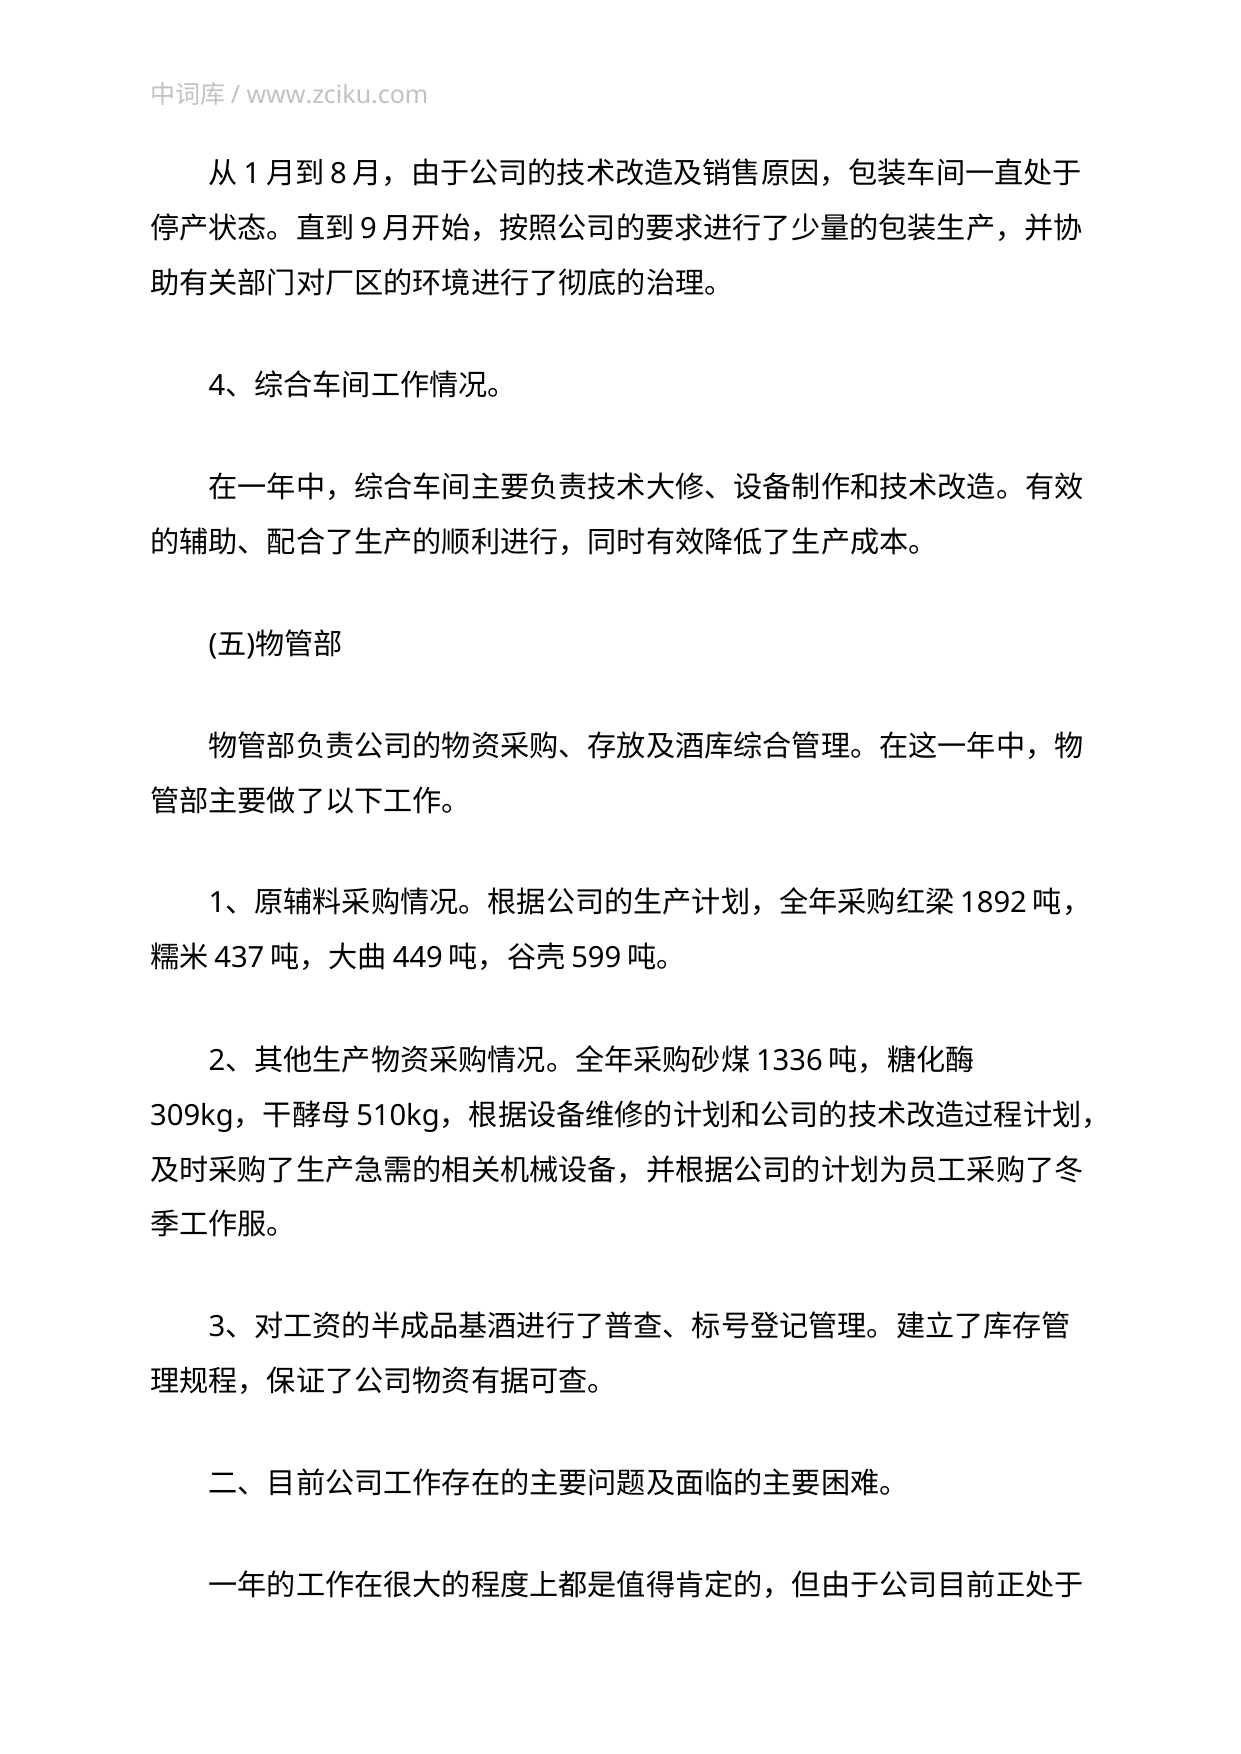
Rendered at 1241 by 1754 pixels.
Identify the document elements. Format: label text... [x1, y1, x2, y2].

text 二、目前公司工作存在的主要问题及面临的主要困难。 [150, 1459, 1090, 1502]
text 在一年中，综合车间主要负责技术大修、设备制作和技术改造。有效的辅助、配合了生产的顺利进行，同时有效降低了生产成本。 [150, 464, 1090, 561]
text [150, 1561, 1090, 1603]
text (五)物管部 [150, 620, 1090, 663]
text 1、原辅料采购情况。根据公司的生产计划，全年采购红梁1892吨，糯米437吨，大曲449吨，谷壳599吨。 [150, 879, 1090, 976]
text 物管部负责公司的物资采购、存放及酒库综合管理。在这一年中，物管部主要做了以下工作。 [150, 722, 1090, 819]
text 从1月到8月，由于公司的技术改造及销售原因，包装车间一直处于停产状态。直到9月开始，按照公司的要求进行了少量的包装生产，并协助有关部门对厂区的环境进行了彻底的治理。 [150, 150, 1090, 302]
text 3、对工资的半成品基酒进行了普查、标号登记管理。建立了库存管理规程，保证了公司物资有据可查。 [150, 1303, 1090, 1400]
text 4、综合车间工作情况。 [150, 362, 1090, 404]
text 2、其他生产物资采购情况。全年采购砂煤1336吨，糖化酶309kg，干酵母510kg，根据设备维修的计划和公司的技术改造过程计划，及时采购了生产急需的相关机械设备，并根据公司的计划为员工采购了冬季工作服。 [150, 1036, 1090, 1243]
